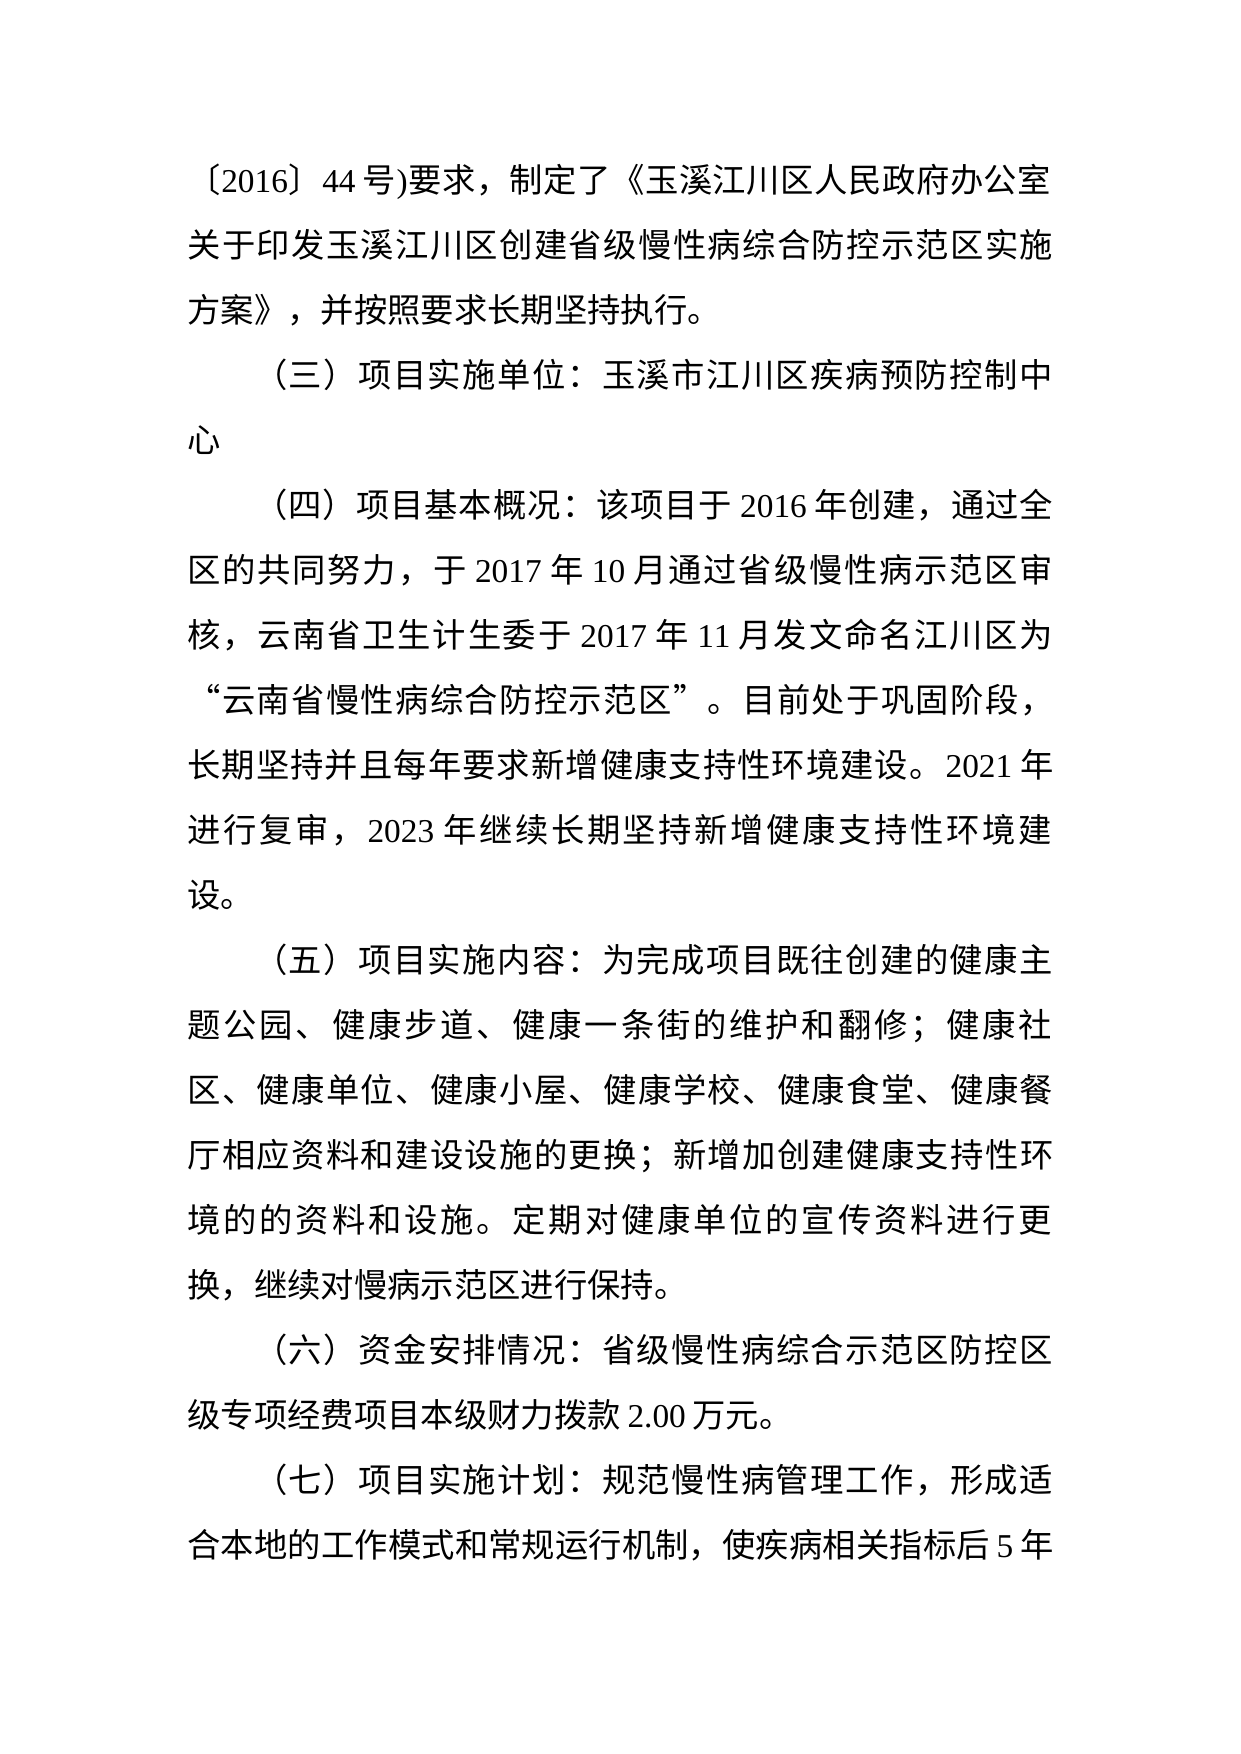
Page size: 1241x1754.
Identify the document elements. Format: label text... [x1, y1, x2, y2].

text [187, 1446, 1053, 1576]
text （四）项目基本概况：该项目于2016年创建，通过全区的共同努力，于2017年10月通过省级慢性病示范区审核，云南省卫生计生委于2017年11月发文命名江川区为“云南省慢性病综合防控示范区”。目前处于巩固阶段，长期坚持并且每年要求新增健康支持性环境建设。2021年进行复审，2023年继续长期坚持新增健康支持性环境建设。 [187, 471, 1053, 926]
text （五）项目实施内容：为完成项目既往创建的健康主题公园、健康步道、健康一条街的维护和翻修；健康社区、健康单位、健康小屋、健康学校、健康食堂、健康餐厅相应资料和建设设施的更换；新增加创建健康支持性环境的的资料和设施。定期对健康单位的宣传资料进行更换，继续对慢病示范区进行保持。 [187, 926, 1053, 1316]
text （六）资金安排情况：省级慢性病综合示范区防控区级专项经费项目本级财力拨款2.00万元。 [187, 1316, 1053, 1446]
text （三）项目实施单位：玉溪市江川区疾病预防控制中心 [187, 341, 1053, 471]
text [187, 146, 1053, 341]
